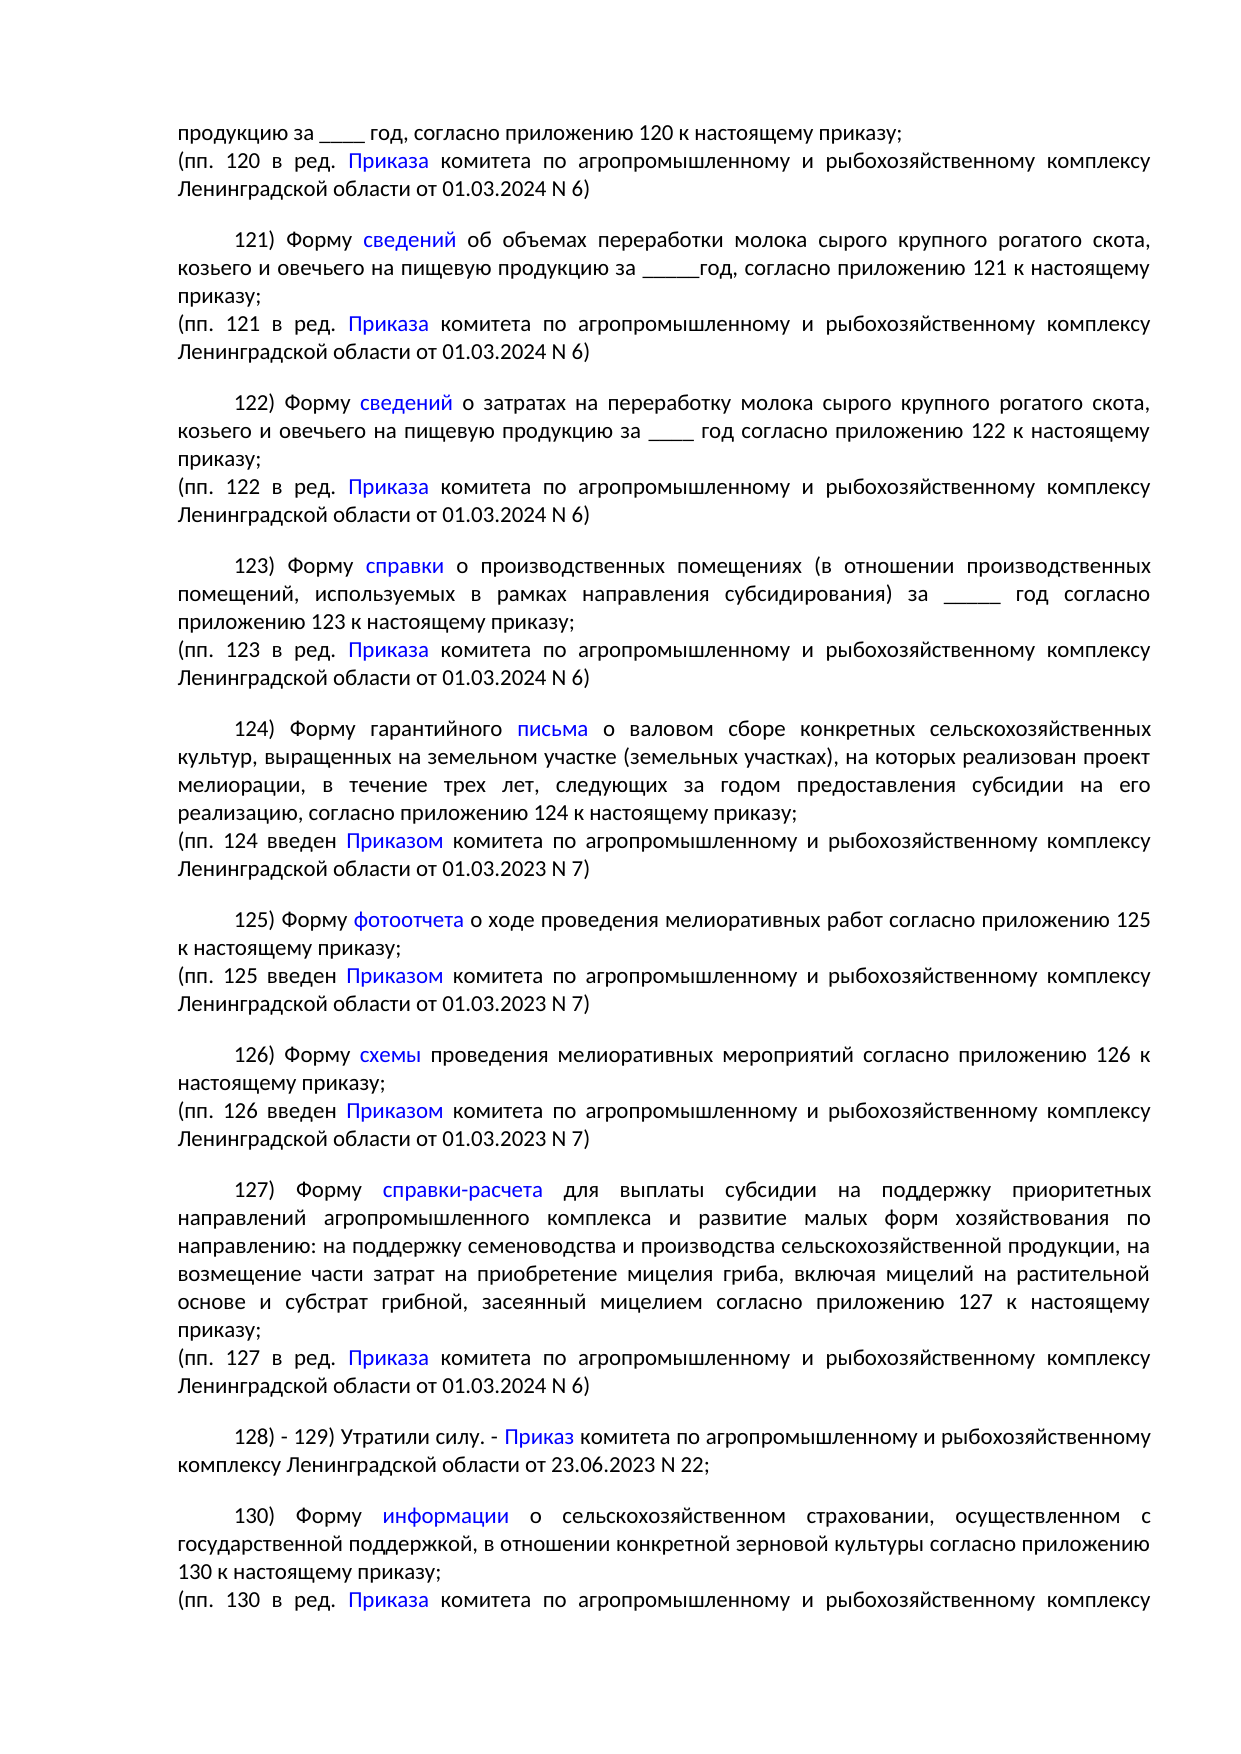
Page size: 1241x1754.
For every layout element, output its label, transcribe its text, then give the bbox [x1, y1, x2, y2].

text (пп. 127 в ред. Приказа комитета по агропромышленному и рыбохозяйственному комплексу Ленинградской области от 01.03.2024 N 6) [177, 1343, 1152, 1399]
text (пп. 120 в ред. Приказа комитета по агропромышленному и рыбохозяйственному комплексу Ленинградской области от 01.03.2024 N 6) [177, 146, 1152, 202]
text (пп. 126 введен Приказом комитета по агропромышленному и рыбохозяйственному комплексу Ленинградской области от 01.03.2023 N 7) [177, 1096, 1152, 1152]
text 128) - 129) Утратили силу. - Приказ комитета по агропромышленному и рыбохозяйственному комплексу Ленинградской области от 23.06.2023 N 22; [177, 1422, 1152, 1478]
text 126) Форму схемы проведения мелиоративных мероприятий согласно приложению 126 к настоящему приказу; [177, 1040, 1152, 1096]
text 121) Форму сведений об объемах переработки молока сырого крупного рогатого скота, козьего и овечьего на пищевую продукцию за _____год, согласно приложению 121 к настоящему приказу; [177, 225, 1152, 309]
text 125) Форму фотоотчета о ходе проведения мелиоративных работ согласно приложению 125 к настоящему приказу; [177, 905, 1152, 961]
text (пп. 122 в ред. Приказа комитета по агропромышленному и рыбохозяйственному комплексу Ленинградской области от 01.03.2024 N 6) [177, 472, 1152, 528]
text 130) Форму информации о сельскохозяйственном страховании, осуществленном с государственной поддержкой, в отношении конкретной зерновой культуры согласно приложению 130 к настоящему приказу; [177, 1501, 1152, 1585]
text 123) Форму справки о производственных помещениях (в отношении производственных помещений, используемых в рамках направления субсидирования) за _____ год согласно приложению 123 к настоящему приказу; [177, 551, 1152, 635]
text (пп. 124 введен Приказом комитета по агропромышленному и рыбохозяйственному комплексу Ленинградской области от 01.03.2023 N 7) [177, 826, 1152, 882]
text 127) Форму справки-расчета для выплаты субсидии на поддержку приоритетных направлений агропромышленного комплекса и развитие малых форм хозяйствования по направлению: на поддержку семеноводства и производства сельскохозяйственной продукции, на возмещение части затрат на приобретение мицелия гриба, включая мицелий на растительной основе и субстрат грибной, засеянный мицелием согласно приложению 127 к настоящему приказу; [177, 1175, 1152, 1343]
text 122) Форму сведений о затратах на переработку молока сырого крупного рогатого скота, козьего и овечьего на пищевую продукцию за ____ год согласно приложению 122 к настоящему приказу; [177, 388, 1152, 472]
text (пп. 125 введен Приказом комитета по агропромышленному и рыбохозяйственному комплексу Ленинградской области от 01.03.2023 N 7) [177, 961, 1152, 1017]
text 124) Форму гарантийного письма о валовом сборе конкретных сельскохозяйственных культур, выращенных на земельном участке (земельных участках), на которых реализован проект мелиорации, в течение трех лет, следующих за годом предоставления субсидии на его реализацию, согласно приложению 124 к настоящему приказу; [177, 714, 1152, 826]
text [177, 1585, 1152, 1613]
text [177, 118, 1152, 146]
text (пп. 123 в ред. Приказа комитета по агропромышленному и рыбохозяйственному комплексу Ленинградской области от 01.03.2024 N 6) [177, 635, 1152, 691]
text (пп. 121 в ред. Приказа комитета по агропромышленному и рыбохозяйственному комплексу Ленинградской области от 01.03.2024 N 6) [177, 309, 1152, 365]
